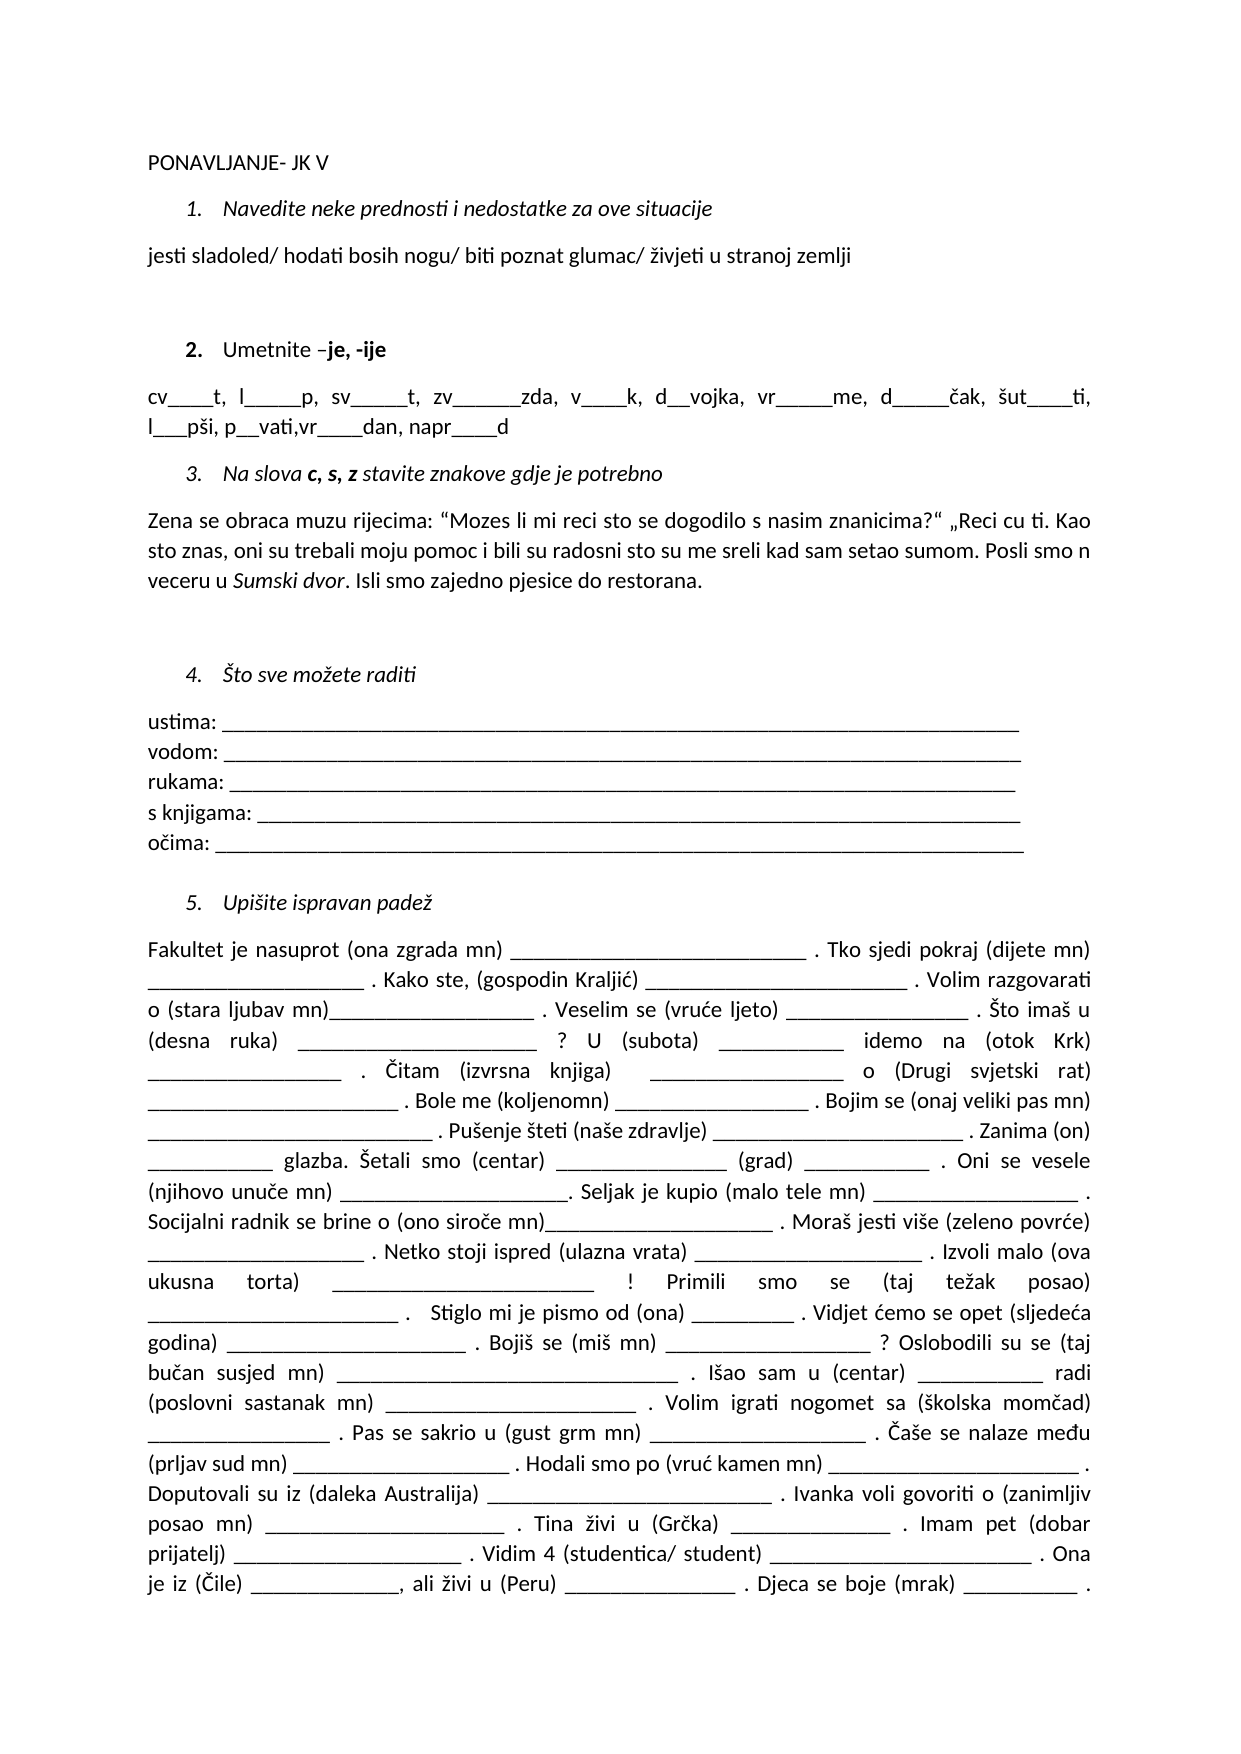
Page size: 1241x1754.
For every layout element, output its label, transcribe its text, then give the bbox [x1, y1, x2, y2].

text rukama: _____________________________________________________________________ [148, 767, 1093, 795]
list Upišite ispravan padež [185, 888, 1093, 916]
text cv____t, l_____p, sv_____t, zv______zda, v____k, d__vojka, vr_____me, d_____čak, šut____ti, l___pši, p__vati,vr____dan, napr____d [148, 382, 1093, 440]
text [148, 935, 1093, 1597]
text PONAVLJANJE- JK V [148, 148, 1093, 176]
list Umetnite –je, -ije [185, 335, 1093, 363]
list Navedite neke prednosti i nedostatke za ove situacije [185, 194, 1093, 222]
text Zena se obraca muzu rijecima: “Mozes li mi reci sto se dogodilo s nasim znanicima?“ „Reci cu ti. Kao sto znas, oni su trebali moju pomoc i bili su radosni sto su me sreli kad sam setao sumom. Posli smo n veceru u Sumski dvor. Isli smo zajedno pjesice do restorana. [148, 506, 1093, 594]
list Što sve možete raditi [185, 660, 1093, 688]
text s knjigama: ___________________________________________________________________ [148, 798, 1093, 826]
text jesti sladoled/ hodati bosih nogu/ biti poznat glumac/ živjeti u stranoj zemlji [148, 241, 1093, 269]
text vodom: ______________________________________________________________________ [148, 737, 1093, 765]
text ustima: ______________________________________________________________________ [148, 707, 1093, 735]
text očima: _______________________________________________________________________ [148, 828, 1093, 856]
list Na slova c, s, z stavite znakove gdje je potrebno [185, 459, 1093, 487]
